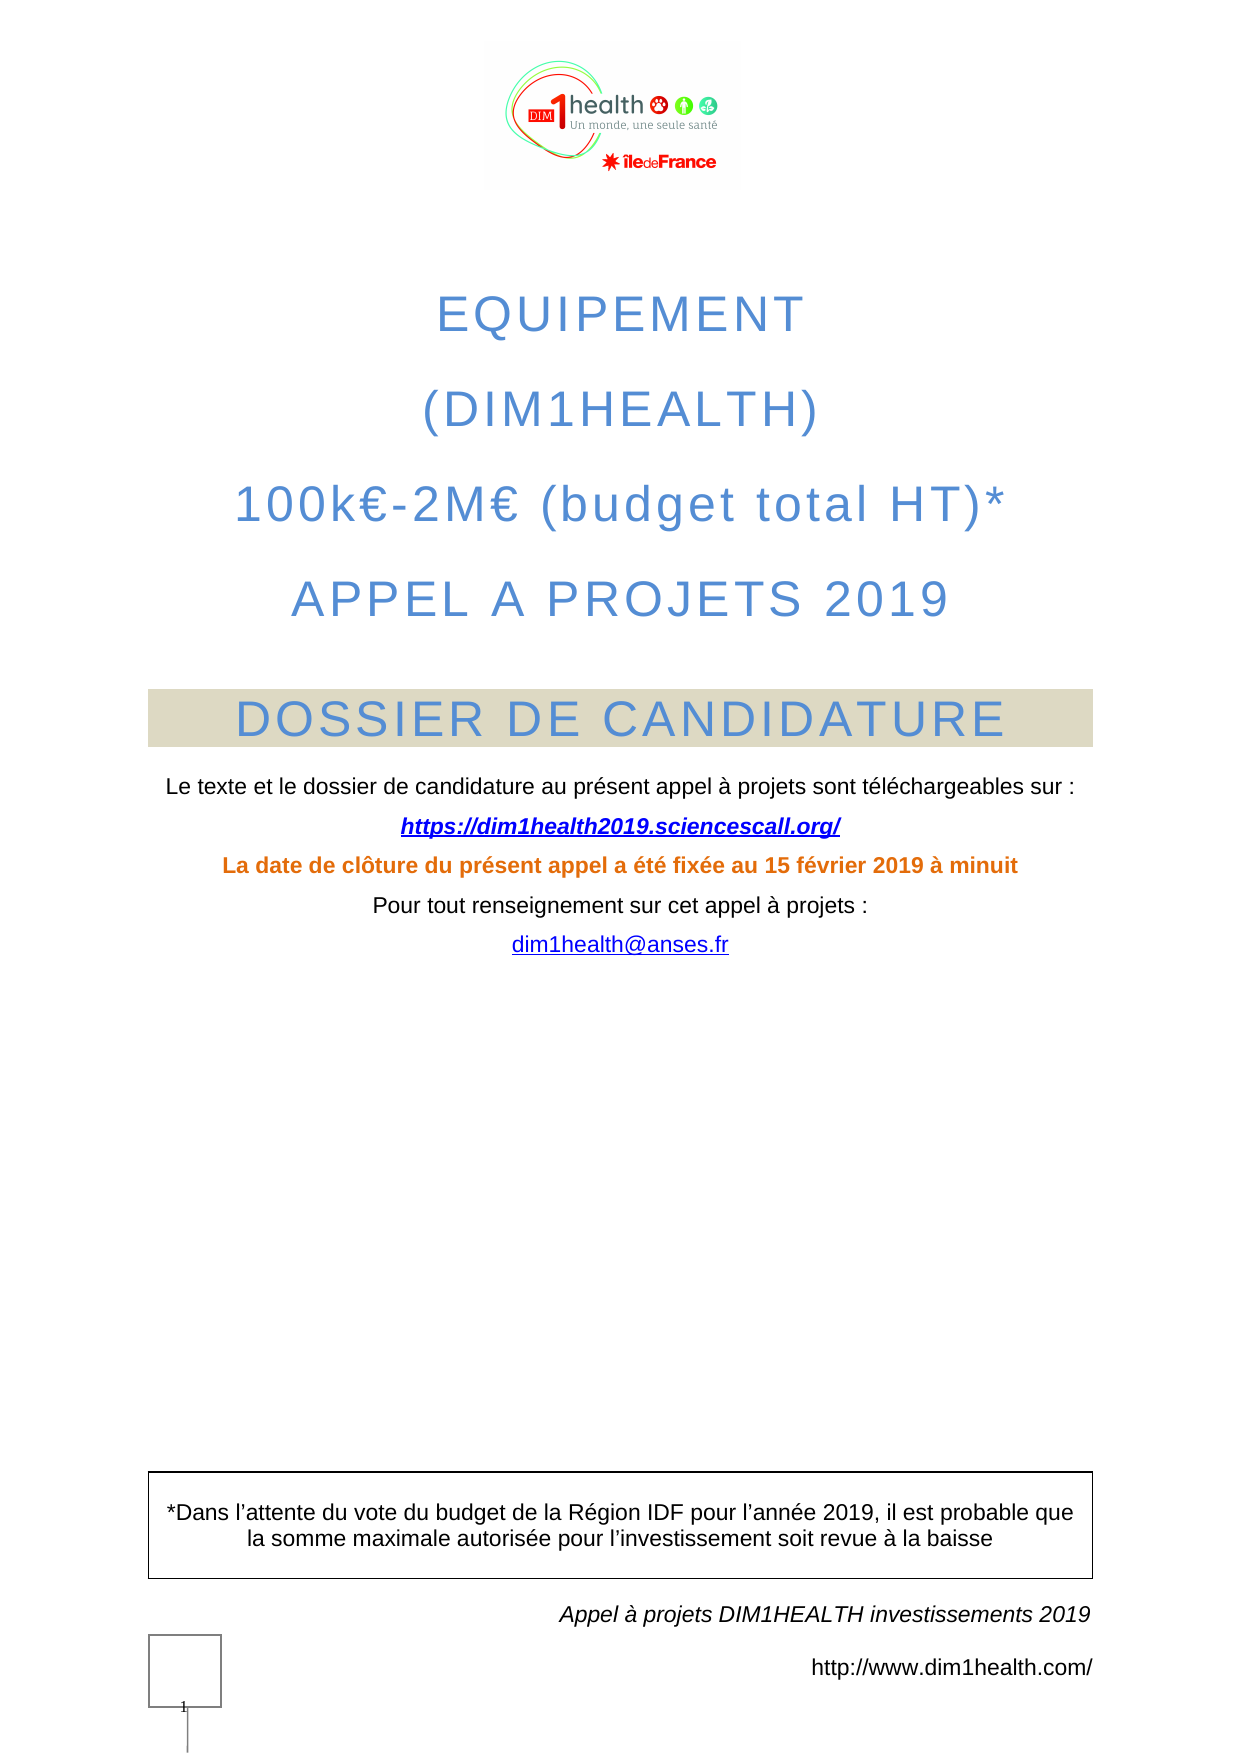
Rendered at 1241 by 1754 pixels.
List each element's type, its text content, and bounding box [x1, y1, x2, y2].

text dim1health@anses.fr [148, 931, 1093, 957]
title 100k€-2M€ (budget total HT)* [148, 474, 1093, 532]
text Pour tout renseignement sur cet appel à projets : [148, 892, 1093, 918]
text La date de clôture du présent appel a été fixée au 15 février 2019 à minuit [148, 852, 1093, 878]
text https://dim1health2019.sciencescall.org/ [148, 813, 1093, 839]
title (DIM1HEALTH) [148, 379, 1093, 437]
title DOSSIER DE CANDIDATURE [148, 689, 1093, 747]
picture [483, 41, 742, 190]
table_header *Dans l’attente du vote du budget de la Région IDF pour l’année 2019, il est probable que la somme maximale autorisée pour l’investissement soit revue à la baisse [149, 1473, 1092, 1578]
text Le texte et le dossier de candidature au présent appel à projets sont téléchargeables sur : [148, 773, 1093, 799]
title EQUIPEMENT [148, 284, 1093, 342]
title APPEL A PROJETS 2019 [148, 569, 1093, 627]
